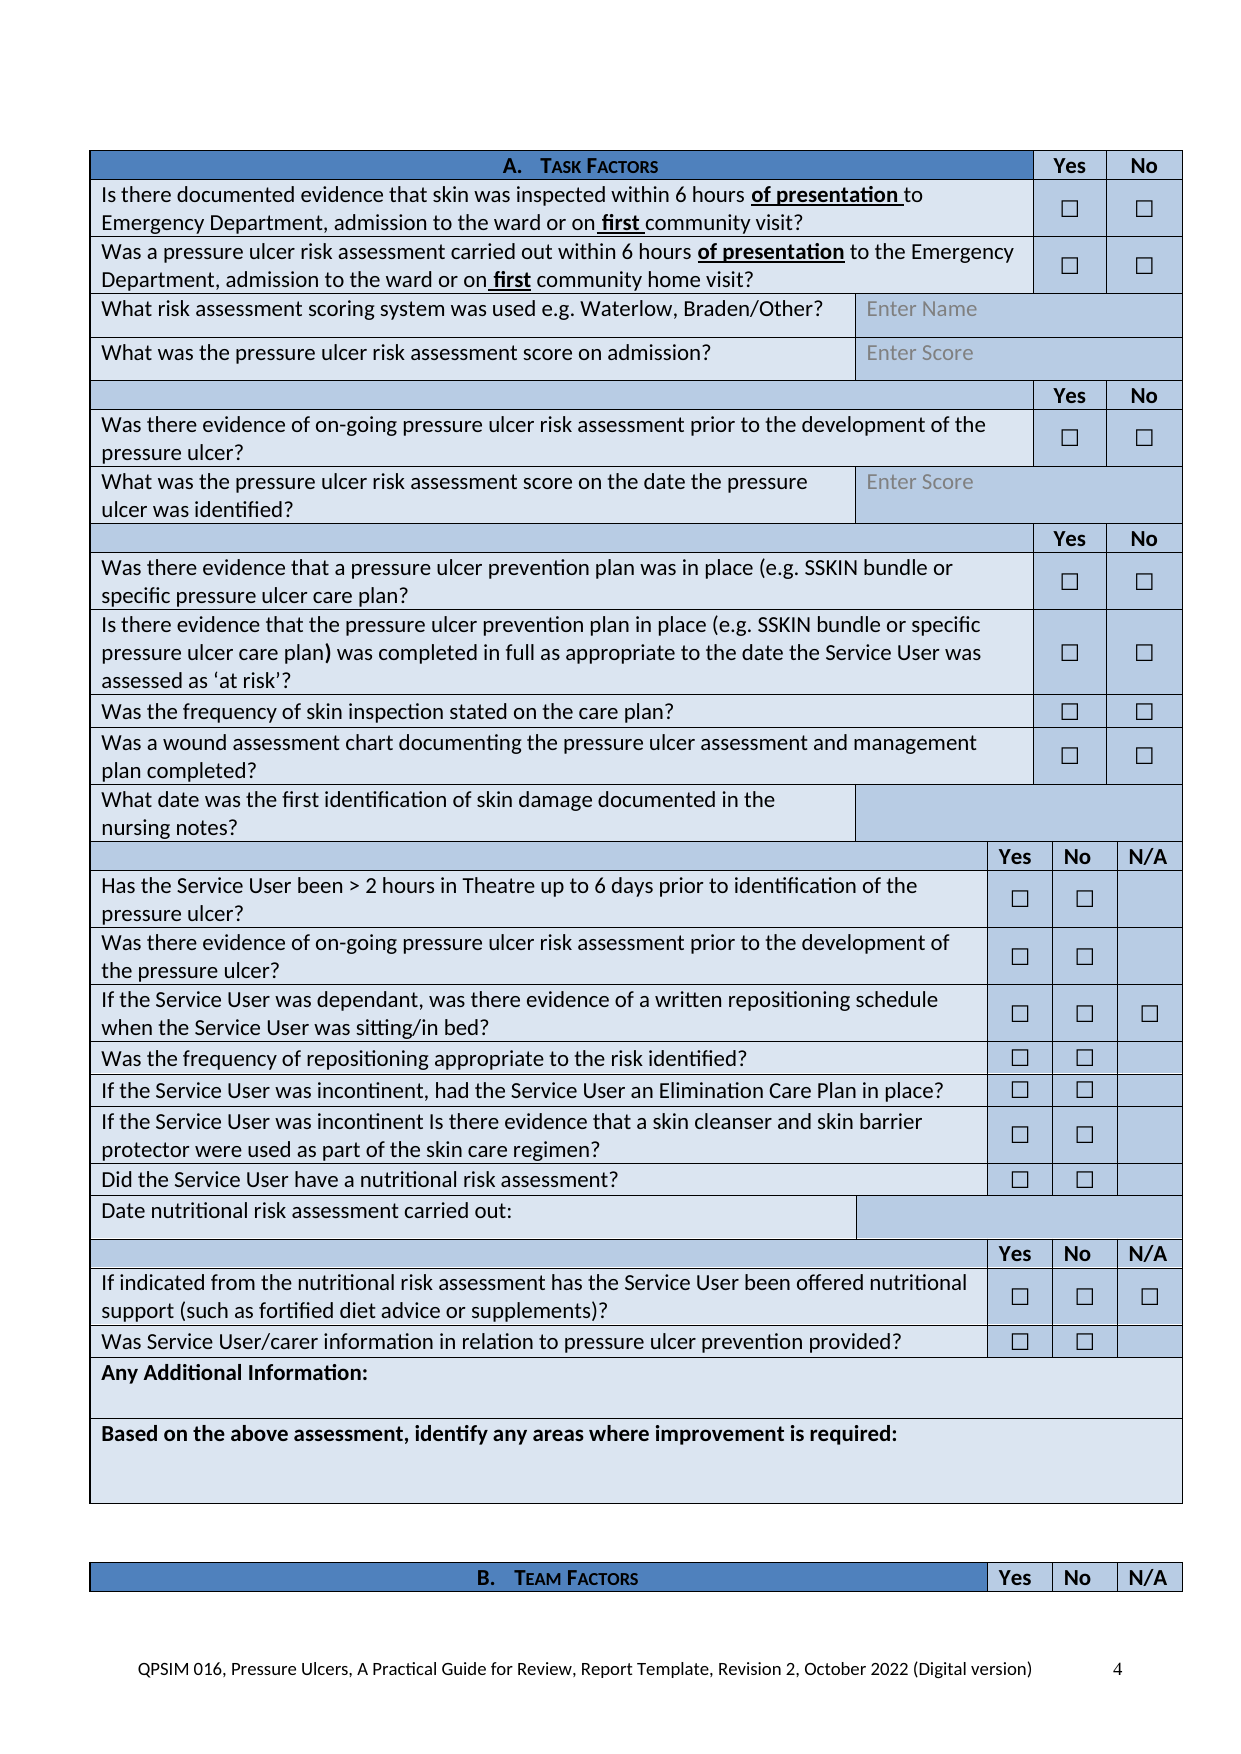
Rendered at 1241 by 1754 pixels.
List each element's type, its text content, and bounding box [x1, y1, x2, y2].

table_cell If indicated from the nutritional risk assessment has the Service User been offered nutritional support (such as fortified diet advice or supplements)? [91, 1269, 987, 1324]
table_cell [1118, 1164, 1182, 1195]
table_cell No [1053, 1240, 1117, 1267]
table_cell Was Service User/carer information in relation to pressure ulcer prevention provided? [91, 1326, 987, 1357]
table_cell Is there documented evidence that skin was inspected within 6 hours of presentation to Emergency Department, admission to the ward or on first community visit? [91, 180, 1033, 236]
table_cell [1118, 1107, 1182, 1163]
table_cell Was a wound assessment chart documenting the pressure ulcer assessment and management plan completed? [91, 728, 1033, 784]
table_cell [1118, 1326, 1182, 1357]
table_cell Task Factors [91, 151, 1033, 179]
table_cell If the Service User was incontinent Is there evidence that a skin cleanser and skin barrier protector were used as part of the skin care regimen? [91, 1107, 987, 1163]
table_cell Was there evidence that a pressure ulcer prevention plan was in place (e.g. SSKIN bundle or specific pressure ulcer care plan? [91, 553, 1033, 609]
table_cell Was there evidence of on-going pressure ulcer risk assessment prior to the development of the pressure ulcer? [91, 410, 1033, 466]
table_cell What date was the first identification of skin damage documented in the nursing notes? [91, 785, 855, 841]
table_cell [91, 524, 1033, 552]
table_cell If the Service User was incontinent, had the Service User an Elimination Care Plan in place? [91, 1075, 987, 1106]
table_cell [91, 381, 1033, 409]
table_cell What was the pressure ulcer risk assessment score on admission? [91, 338, 855, 380]
table_cell Yes [1034, 151, 1106, 179]
table_cell No [1053, 842, 1117, 870]
table_cell [1118, 928, 1182, 984]
table_cell Was there evidence of on-going pressure ulcer risk assessment prior to the development of the pressure ulcer? [91, 928, 987, 984]
table_header Yes [988, 1563, 1052, 1591]
table_header Team Factors [91, 1563, 987, 1591]
table_cell No [1107, 381, 1182, 409]
table_cell Has the Service User been > 2 hours in Theatre up to 6 days prior to identification of the pressure ulcer? [91, 871, 987, 927]
table_cell What was the pressure ulcer risk assessment score on the date the pressure ulcer was identified? [91, 467, 855, 523]
table_cell Enter Score [856, 467, 1182, 523]
table_cell [857, 1196, 1182, 1238]
table_cell Was a pressure ulcer risk assessment carried out within 6 hours of presentation to the Emergency Department, admission to the ward or on first community home visit? [91, 237, 1033, 293]
table_cell Enter Score [856, 338, 1182, 380]
table_cell [91, 1240, 987, 1267]
table_cell Was the frequency of repositioning appropriate to the risk identified? [91, 1042, 987, 1073]
table_cell What risk assessment scoring system was used e.g. Waterlow, Braden/Other? [91, 294, 855, 337]
table_cell Yes [988, 1240, 1052, 1267]
table_cell Based on the above assessment, identify any areas where improvement is required: [91, 1419, 1182, 1503]
table_cell Any Additional Information: [91, 1358, 1182, 1418]
table_cell N/A [1118, 1240, 1182, 1267]
table_cell Enter Name [856, 294, 1182, 337]
table_cell Yes [988, 842, 1052, 870]
table_cell [1118, 871, 1182, 927]
table_header No [1053, 1563, 1117, 1591]
table_cell Yes [1034, 381, 1106, 409]
table_cell Date nutritional risk assessment carried out: [91, 1196, 856, 1238]
table_cell No [1107, 151, 1182, 179]
table_cell Is there evidence that the pressure ulcer prevention plan in place (e.g. SSKIN bundle or specific pressure ulcer care plan) was completed in full as appropriate to the date the Service User was assessed as ‘at risk’? [91, 610, 1033, 694]
table_cell [91, 842, 987, 870]
table_cell Did the Service User have a nutritional risk assessment? [91, 1164, 987, 1195]
table_cell Yes [1034, 524, 1106, 552]
table_cell [1118, 1042, 1182, 1073]
table_cell N/A [1118, 842, 1182, 870]
table_header N/A [1118, 1563, 1182, 1591]
table_cell Was the frequency of skin inspection stated on the care plan? [91, 695, 1033, 727]
table_cell No [1107, 524, 1182, 552]
table_cell [856, 785, 1182, 841]
table_cell If the Service User was dependant, was there evidence of a written repositioning schedule when the Service User was sitting/in bed? [91, 985, 987, 1041]
table_cell [1118, 1075, 1182, 1106]
